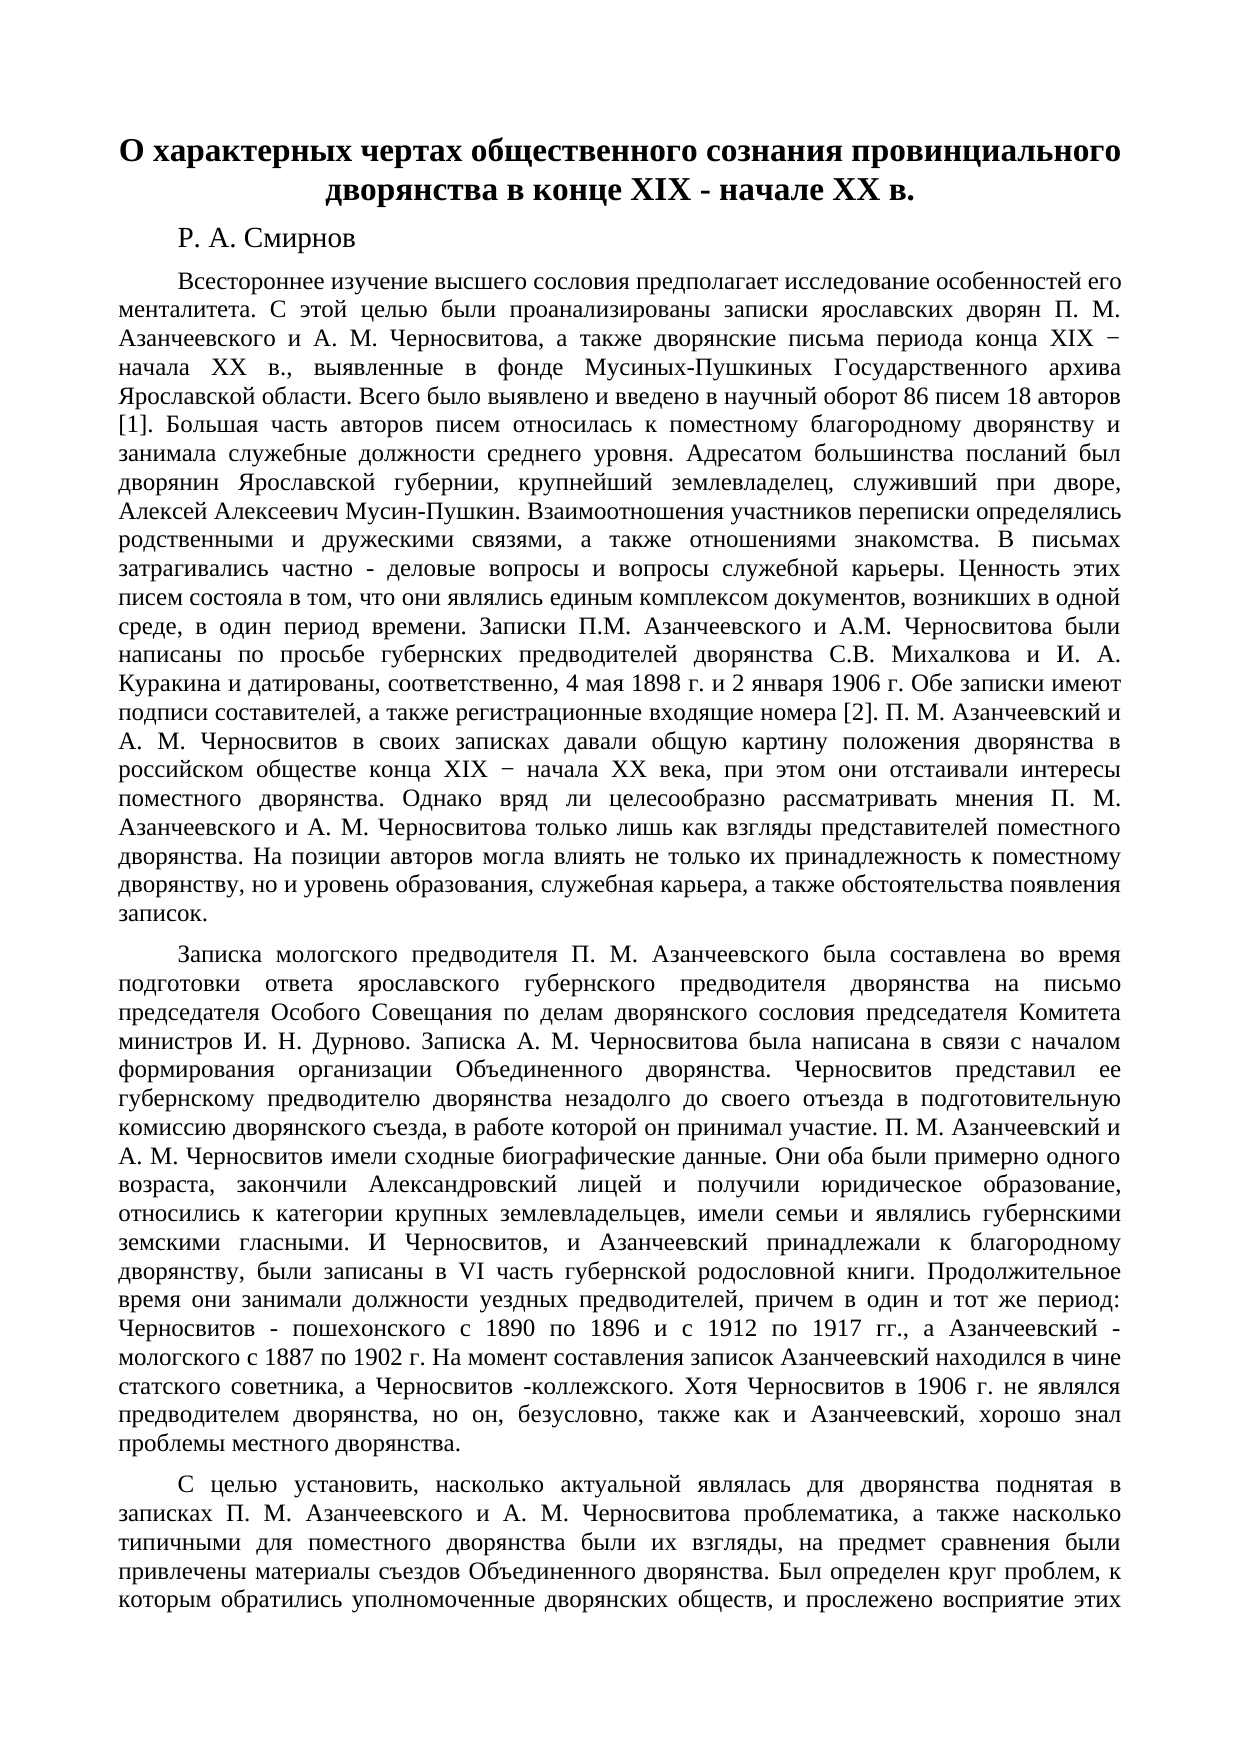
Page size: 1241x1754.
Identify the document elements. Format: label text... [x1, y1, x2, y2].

text О характерных чертах общественного сознания провинциального дворянства в конце XIX - начале XX в. [118, 131, 1122, 207]
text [118, 1469, 1122, 1613]
text Всестороннее изучение высшего сословия предполагает исследование особенностей его менталитета. С этой целью были проанализированы записки ярославских дворян П. М. Азанчеевского и А. М. Черносвитова, а также дворянские письма периода конца XIX − начала XX в., выявленные в фонде Мусиных-Пушкиных Государственного архива Ярославской области. Всего было выявлено и введено в научный оборот 86 писем 18 авторов [1]. Большая часть авторов писем относилась к поместному благородному дворянству и занимала служебные должности среднего уровня. Адресатом большинства посланий был дворянин Ярославской губернии, крупнейший землевладелец, служивший при дворе, Алексей Алексеевич Мусин-Пушкин. Взаимоотношения участников переписки определялись родственными и дружескими связями, а также отношениями знакомства. В письмах затрагивались частно - деловые вопросы и вопросы служебной карьеры. Ценность этих писем состояла в том, что они являлись единым комплексом документов, возникших в одной среде, в один период времени. Записки П.М. Азанчеевского и А.М. Черносвитова были написаны по просьбе губернских предводителей дворянства С.В. Михалкова и И. А. Куракина и датированы, соответственно, 4 мая 1898 г. и 2 января 1906 г. Обе записки имеют подписи составителей, а также регистрационные входящие номера [2]. П. М. Азанчеевский и А. М. Черносвитов в своих записках давали общую картину положения дворянства в российском обществе конца XIX − начала XX века, при этом они отстаивали интересы поместного дворянства. Однако вряд ли целесообразно рассматривать мнения П. М. Азанчеевского и А. М. Черносвитова только лишь как взгляды представителей поместного дворянства. На позиции авторов могла влиять не только их принадлежность к поместному дворянству, но и уровень образования, служебная карьера, а также обстоятельства появления записок. [118, 266, 1122, 927]
text Р. А. Смирнов [118, 220, 1122, 253]
text Записка мологского предводителя П. М. Азанчеевского была составлена во время подготовки ответа ярославского губернского предводителя дворянства на письмо председателя Особого Совещания по делам дворянского сословия председателя Комитета министров И. Н. Дурново. Записка А. М. Черносвитова была написана в связи с началом формирования организации Объединенного дворянства. Черносвитов представил ее губернскому предводителю дворянства незадолго до своего отъезда в подготовительную комиссию дворянского съезда, в работе которой он принимал участие. П. М. Азанчеевский и А. М. Черносвитов имели сходные биографические данные. Они оба были примерно одного возраста, закончили Александровский лицей и получили юридическое образование, относились к категории крупных землевладельцев, имели семьи и являлись губернскими земскими гласными. И Черносвитов, и Азанчеевский принадлежали к благородному дворянству, были записаны в VI часть губернской родословной книги. Продолжительное время они занимали должности уездных предводителей, причем в один и тот же период: Черносвитов - пошехонского с 1890 по 1896 и с 1912 по 1917 гг., а Азанчеевский - мологского с 1887 по 1902 г. На момент составления записок Азанчеевский находился в чине статского советника, а Черносвитов -коллежского. Хотя Черносвитов в 1906 г. не являлся предводителем дворянства, но он, безусловно, также как и Азанчеевский, хорошо знал проблемы местного дворянства. [118, 939, 1122, 1457]
